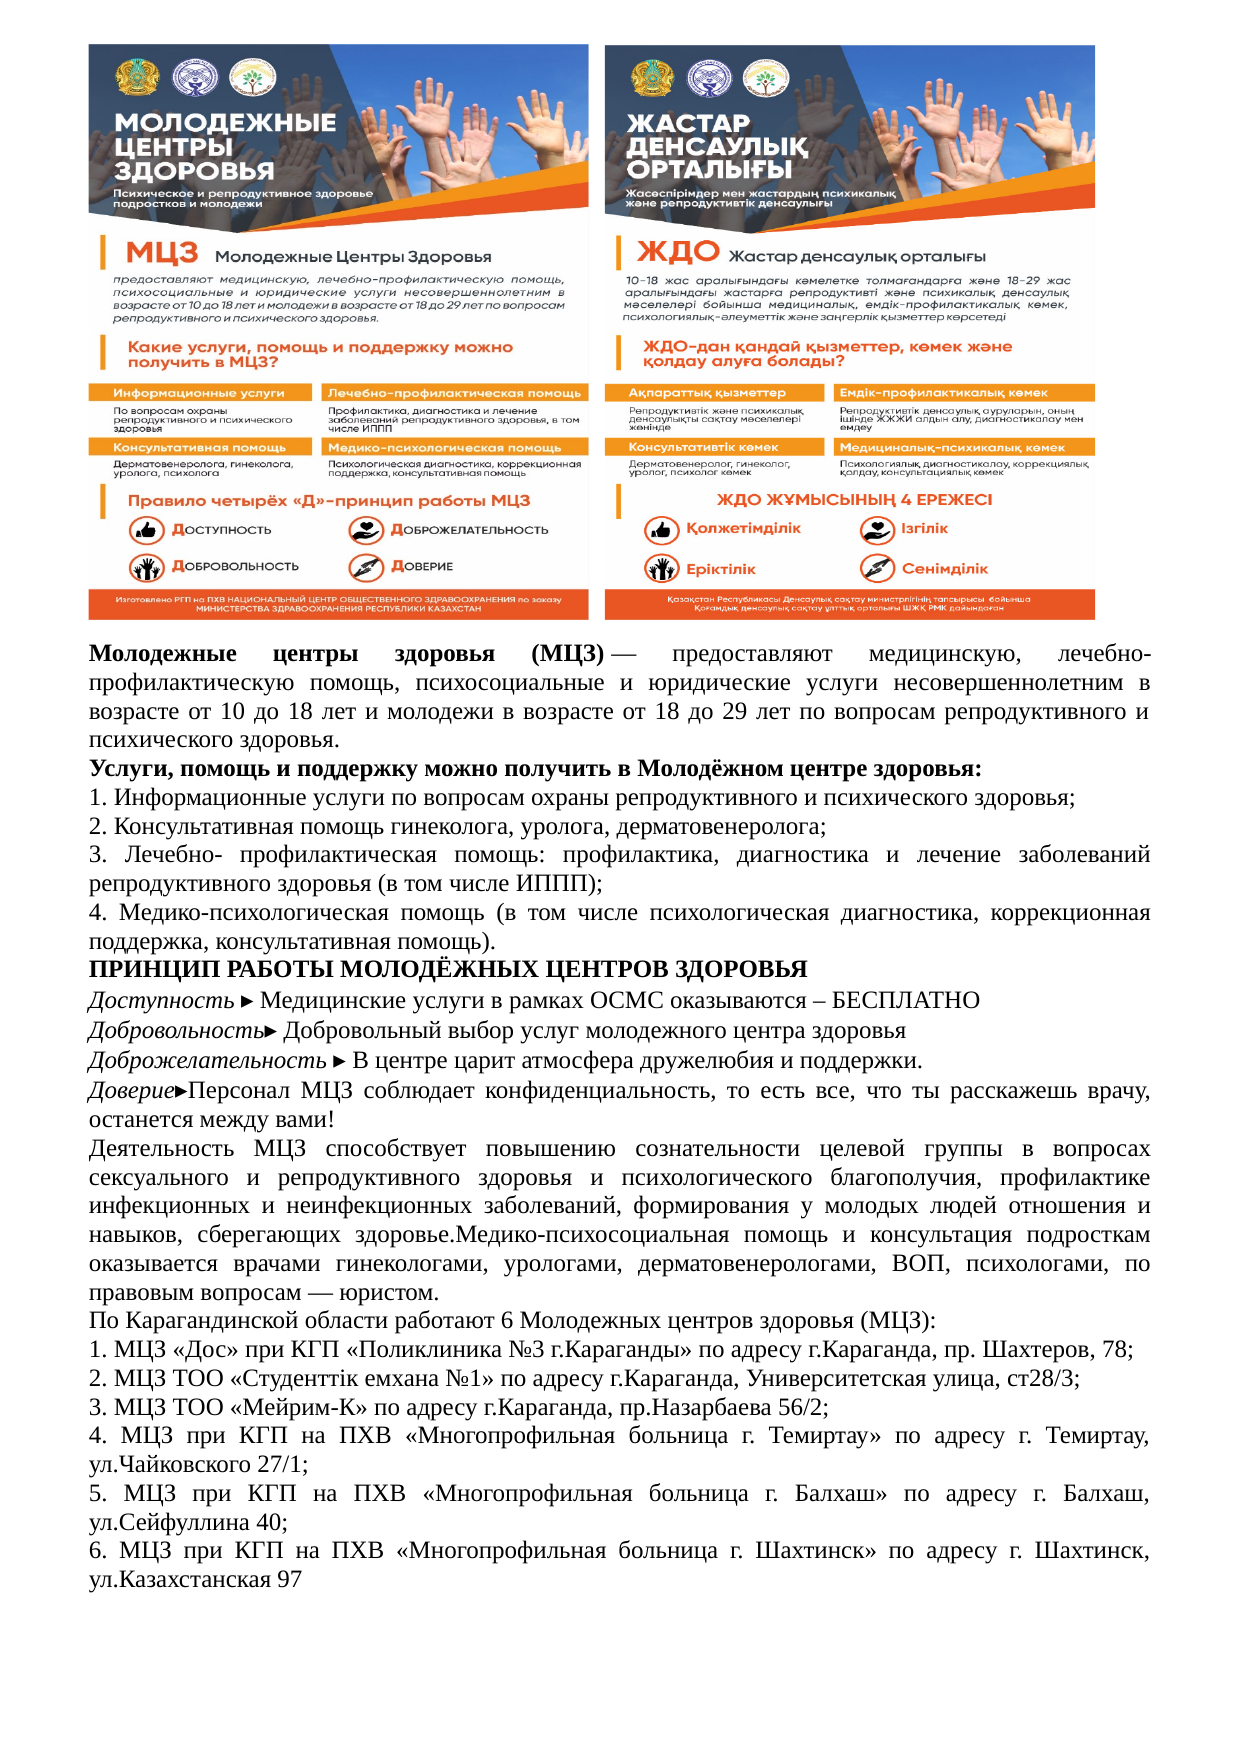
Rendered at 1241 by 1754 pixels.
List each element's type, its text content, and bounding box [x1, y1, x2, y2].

text Доступность ▸ Медицинские услуги в рамках ОСМС оказываются – БЕСПЛАТНО [88, 983, 1152, 1013]
text 3. МЦЗ ТОО «Мейрим-К» по адресу г.Караганда, пр.Назарбаева 56/2; [88, 1392, 1152, 1420]
picture [88, 44, 590, 620]
text 1. Информационные услуги по вопросам охраны репродуктивного и психического здоровья; [88, 782, 1152, 811]
text 2. Консультативная помощь гинеколога, уролога, дерматовенеролога; [88, 811, 1152, 839]
text 4. Медико-психологическая помощь (в том числе психологическая диагностика, коррекционная поддержка, консультативная помощь). [88, 897, 1152, 954]
text 5. МЦЗ при КГП на ПХВ «Многопрофильная больница г. Балхаш» по адресу г. Балхаш, ул.Сейфуллина 40; [88, 1478, 1152, 1535]
text Молодежные центры здоровья (МЦЗ) — предоставляют медицинскую, лечебно-профилактическую помощь, психосоциальные и юридические услуги несовершеннолетним в возрасте от 10 до 18 лет и молодежи в возрасте от 18 до 29 лет по вопросам репродуктивного и психического здоровья. [88, 638, 1152, 753]
text 6. МЦЗ при КГП на ПХВ «Многопрофильная больница г. Шахтинск» по адресу г. Шахтинск, ул.Казахстанская 97 [88, 1535, 1152, 1593]
picture [604, 45, 1096, 620]
text Деятельность МЦЗ способствует повышению сознательности целевой группы в вопросах сексуального и репродуктивного здоровья и психологического благополучия, профилактике инфекционных и неинфекционных заболеваний, формирования у молодых людей отношения и навыков, сберегающих здоровье.Медико-психосоциальная помощь и консультация подросткам оказывается врачами гинекологами, урологами, дерматовенерологами, ВОП, психологами, по правовым вопросам — юристом. [88, 1133, 1152, 1305]
text Услуги, помощь и поддержку можно получить в Молодёжном центре здоровья: [88, 753, 1152, 782]
text ПРИНЦИП РАБОТЫ МОЛОДЁЖНЫХ ЦЕНТРОВ ЗДОРОВЬЯ [88, 954, 1152, 983]
text 1. МЦЗ «Дос» при КГП «Поликлиника №3 г.Караганды» по адресу г.Караганда, пр. Шахтеров, 78; [88, 1334, 1152, 1363]
text Доверие▸Персонал МЦЗ соблюдает конфиденциальность, то есть все, что ты расскажешь врачу, останется между вами! [88, 1074, 1152, 1133]
text По Карагандинской области работают 6 Молодежных центров здоровья (МЦЗ): [88, 1305, 1152, 1334]
text 2. МЦЗ ТОО «Студенттiк емхана №1» по адресу г.Караганда, Университетская улица, ст28/3; [88, 1363, 1152, 1392]
text 3. Лечебно- профилактическая помощь: профилактика, диагностика и лечение заболеваний репродуктивного здоровья (в том числе ИППП); [88, 839, 1152, 897]
text Добровольность▸ Добровольный выбор услуг молодежного центра здоровья [88, 1013, 1152, 1044]
text 4. МЦЗ при КГП на ПХВ «Многопрофильная больница г. Темиртау» по адресу г. Темиртау, ул.Чайковского 27/1; [88, 1420, 1152, 1478]
text Доброжелательность ▸ В центре царит атмосфера дружелюбия и поддержки. [88, 1044, 1152, 1074]
